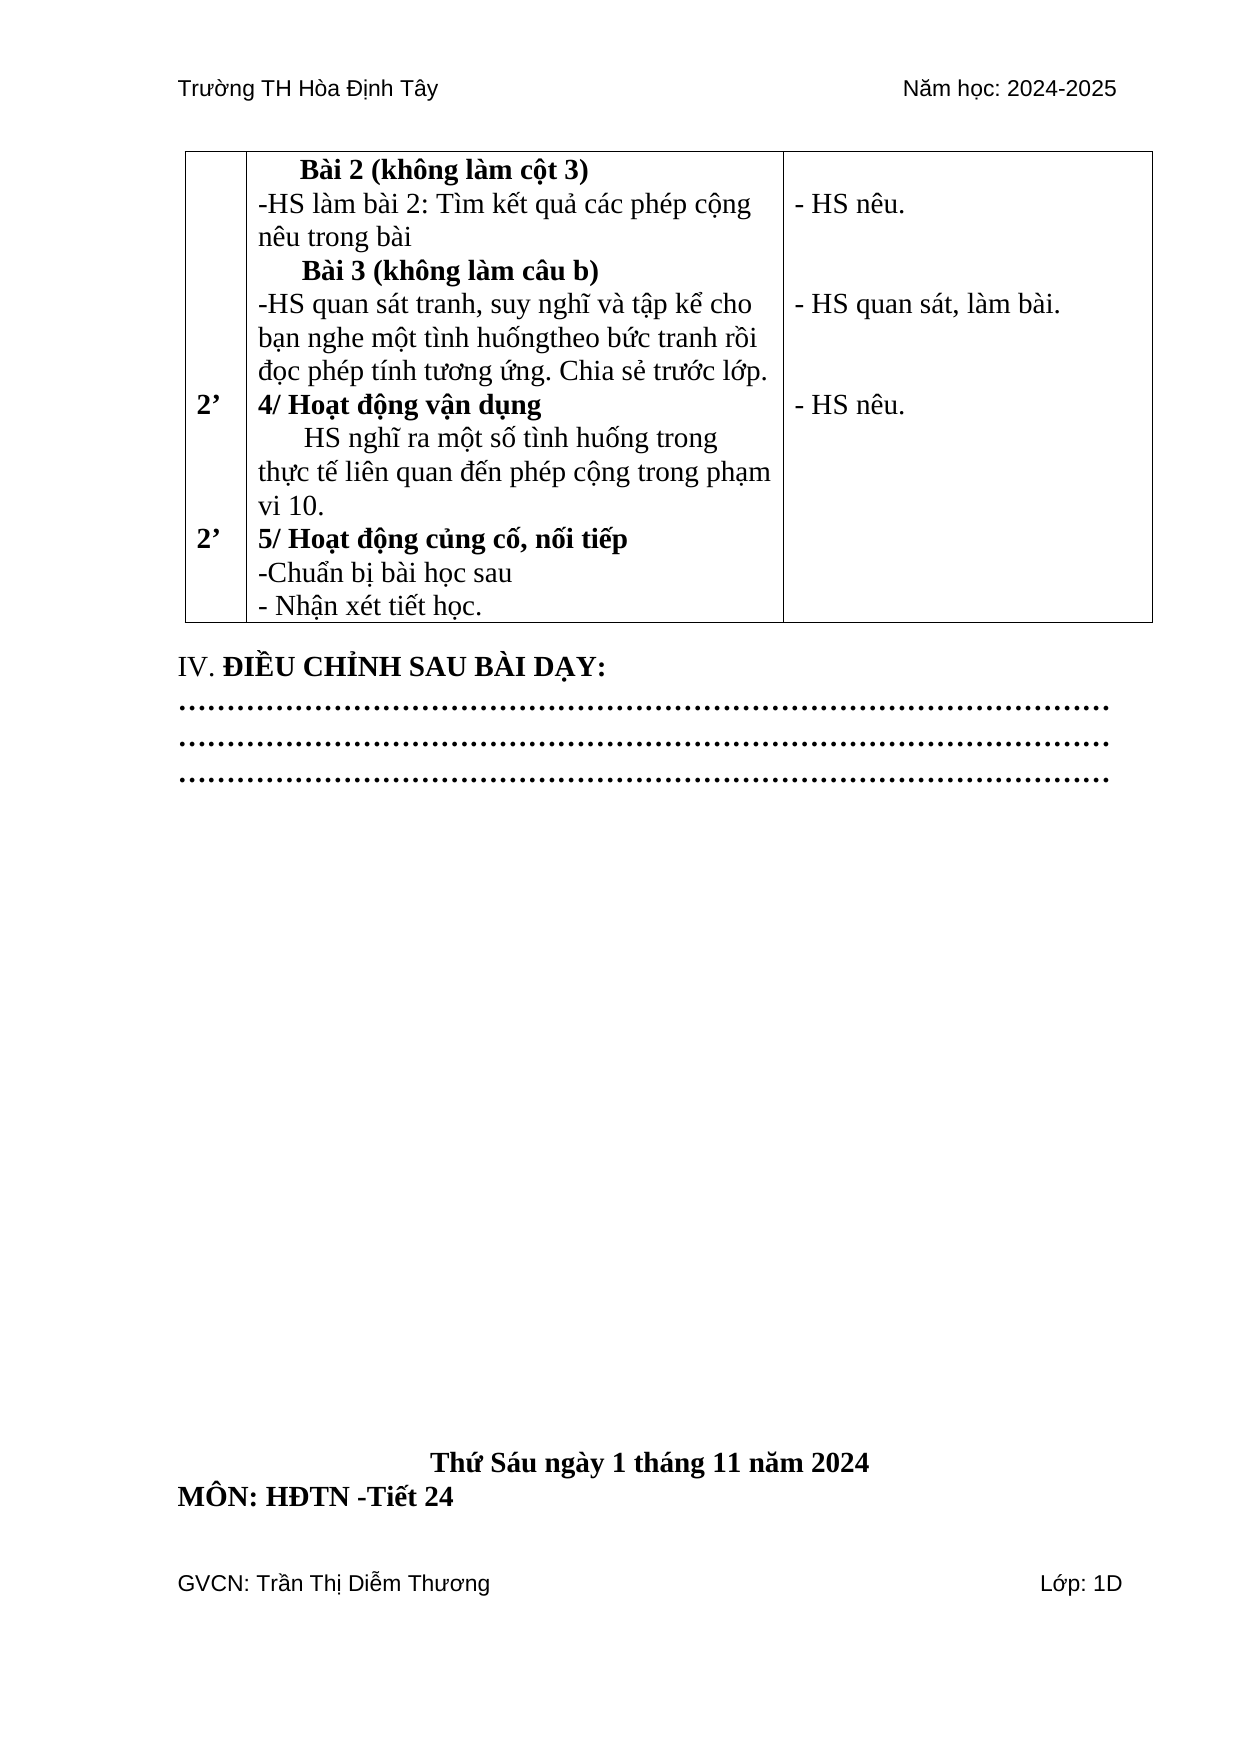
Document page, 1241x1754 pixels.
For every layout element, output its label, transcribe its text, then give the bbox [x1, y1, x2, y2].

table_cell 5’ 13’ 13’ 2’ 2’ [186, 152, 246, 622]
text MÔN: HĐTN -Tiết 24 [177, 1479, 1122, 1512]
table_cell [247, 152, 783, 622]
text IV. ĐIỀU CHỈNH SAU BÀI DẠY: [177, 649, 1122, 683]
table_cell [784, 152, 1152, 622]
text Thứ Sáu ngày 1 tháng 11 năm 2024 [177, 1445, 1122, 1479]
text ……………………………………………………………………………………………………………………………………………………………………………………………………………………………………………………………… [177, 683, 1122, 788]
